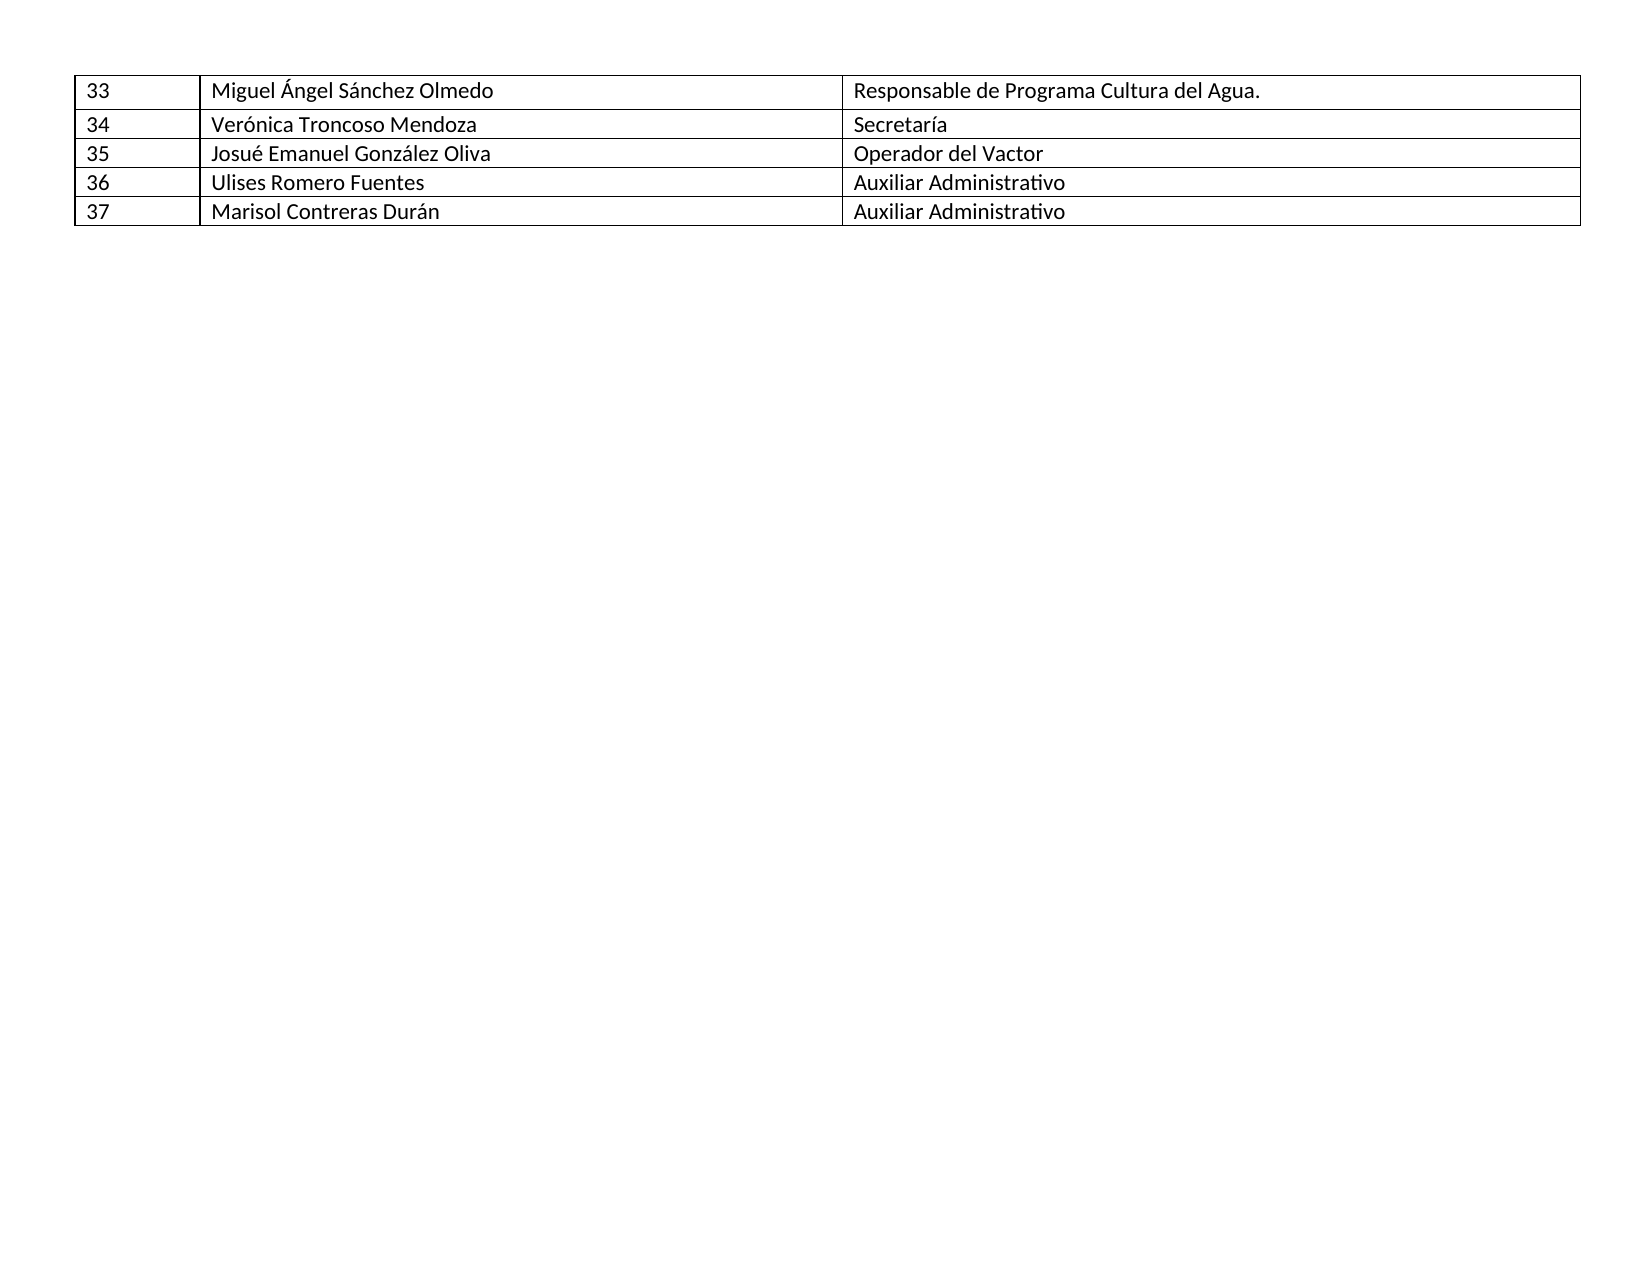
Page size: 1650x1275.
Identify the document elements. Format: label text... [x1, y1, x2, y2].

table_cell 36 [76, 168, 199, 196]
table_cell Ulises Romero Fuentes [201, 168, 842, 196]
table_cell 37 [76, 197, 199, 225]
table_cell Verónica Troncoso Mendoza [201, 110, 842, 138]
table_cell Auxiliar Administrativo [843, 197, 1580, 225]
table_cell Auxiliar Administrativo [843, 168, 1580, 196]
table_cell 34 [76, 110, 199, 138]
table_cell Josué Emanuel González Oliva [201, 139, 842, 167]
table_cell Responsable de Programa Cultura del Agua. [843, 76, 1580, 109]
table_cell Miguel Ángel Sánchez Olmedo [201, 76, 842, 109]
table_cell 35 [76, 139, 199, 167]
table_cell Marisol Contreras Durán [201, 197, 842, 225]
table_cell Operador del Vactor [843, 139, 1580, 167]
table_cell Secretaría [843, 110, 1580, 138]
table_cell 33 [76, 76, 199, 109]
